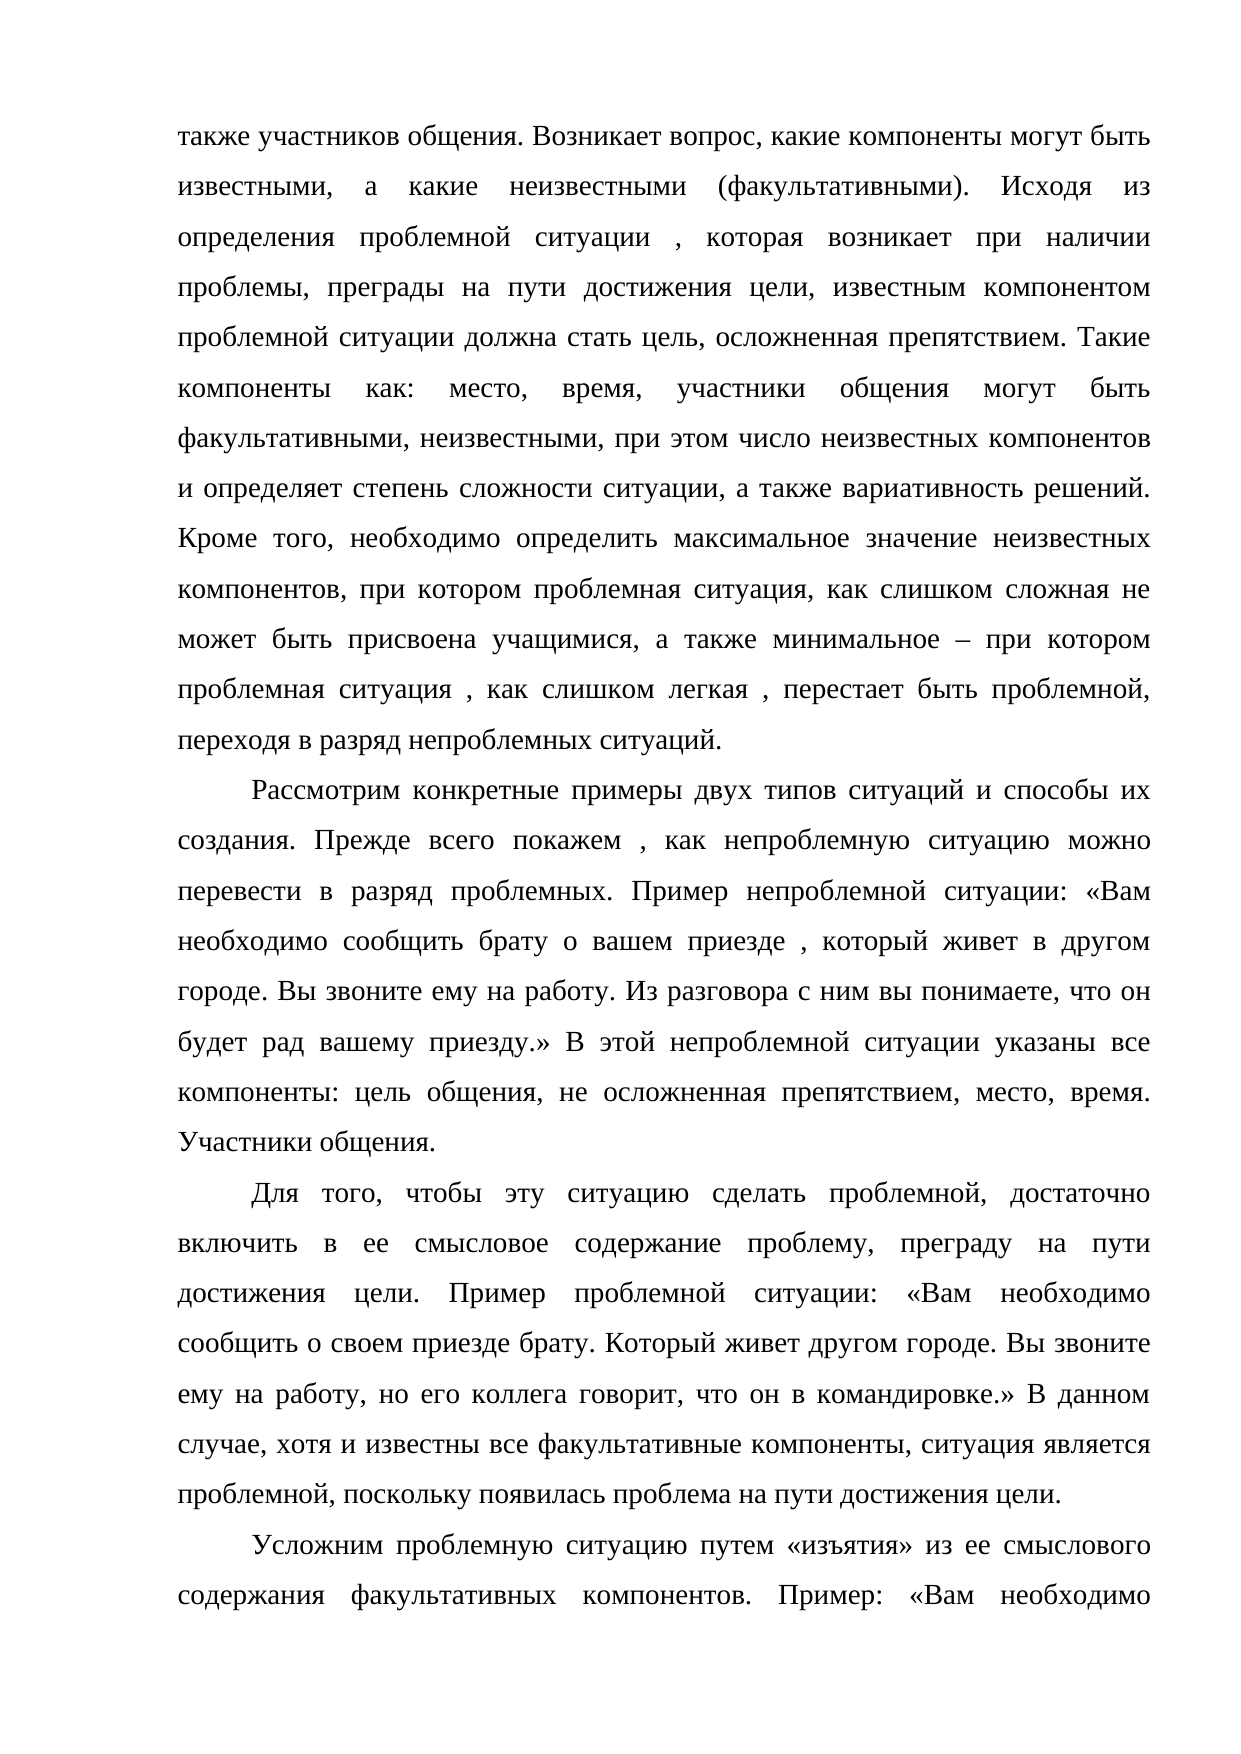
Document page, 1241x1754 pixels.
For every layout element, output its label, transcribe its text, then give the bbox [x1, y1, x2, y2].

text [177, 118, 1152, 755]
text Рассмотрим конкретные примеры двух типов ситуаций и способы их создания. Прежде всего покажем , как непроблемную ситуацию можно перевести в разряд проблемных. Пример непроблемной ситуации: «Вам необходимо сообщить брату о вашем приезде , который живет в другом городе. Вы звоните ему на работу. Из разговора с ним вы понимаете, что он будет рад вашему приезду.» В этой непроблемной ситуации указаны все компоненты: цель общения, не осложненная препятствием, место, время. Участники общения. [177, 772, 1152, 1158]
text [177, 1527, 1152, 1611]
text Для того, чтобы эту ситуацию сделать проблемной, достаточно включить в ее смысловое содержание проблему, преграду на пути достижения цели. Пример проблемной ситуации: «Вам необходимо сообщить о своем приезде брату. Который живет другом городе. Вы звоните ему на работу, но его коллега говорит, что он в командировке.» В данном случае, хотя и известны все факультативные компоненты, ситуация является проблемной, поскольку появилась проблема на пути достижения цели. [177, 1175, 1152, 1510]
